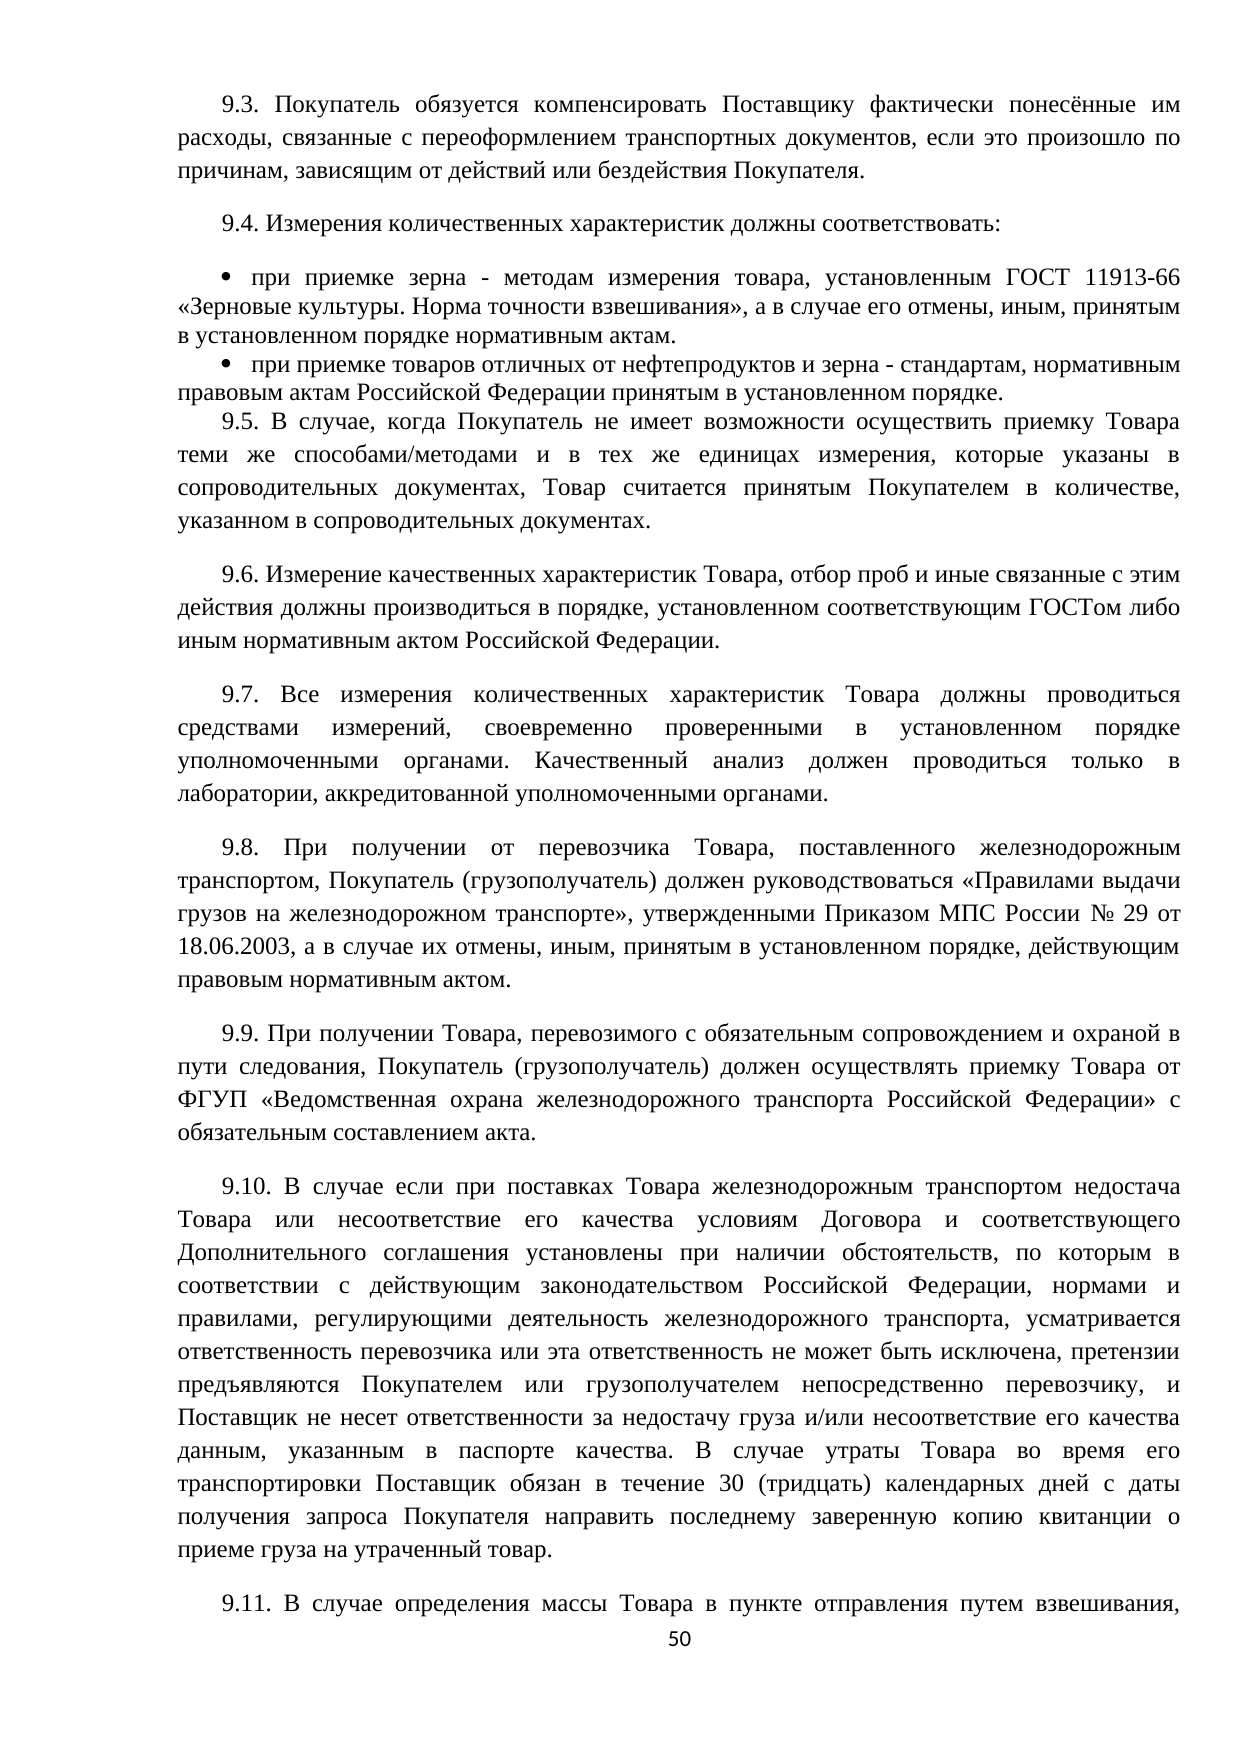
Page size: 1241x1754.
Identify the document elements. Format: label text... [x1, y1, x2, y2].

list при приемке зерна - методам измерения товара, установленным ГОСТ 11913-66 «Зерновые культуры. Норма точности взвешивания», а в случае его отмены, иным, принятым в установленном порядке нормативным актам. [177, 262, 1181, 349]
text 9.4. Измерения количественных характеристик должны соответствовать: [177, 208, 1181, 237]
text 9.5. В случае, когда Покупатель не имеет возможности осуществить приемку Товара теми же способами/методами и в тех же единицах измерения, которые указаны в сопроводительных документах, Товар считается принятым Покупателем в количестве, указанном в сопроводительных документах. [177, 406, 1181, 534]
text 9.7. Все измерения количественных характеристик Товара должны проводиться средствами измерений, своевременно проверенными в установленном порядке уполномоченными органами. Качественный анализ должен проводиться только в лаборатории, аккредитованной уполномоченными органами. [177, 679, 1181, 807]
text 9.8. При получении от перевозчика Товара, поставленного железнодорожным транспортом, Покупатель (грузополучатель) должен руководствоваться «Правилами выдачи грузов на железнодорожном транспорте», утвержденными Приказом МПС России № 29 от 18.06.2003, а в случае их отмены, иным, принятым в установленном порядке, действующим правовым нормативным актом. [177, 832, 1181, 993]
list при приемке товаров отличных от нефтепродуктов и зерна - стандартам, нормативным правовым актам Российской Федерации принятым в установленном порядке. [177, 349, 1181, 406]
text 9.9. При получении Товара, перевозимого с обязательным сопровождением и охраной в пути следования, Покупатель (грузополучатель) должен осуществлять приемку Товара от ФГУП «Ведомственная охрана железнодорожного транспорта Российской Федерации» с обязательным составлением акта. [177, 1018, 1181, 1146]
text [177, 1588, 1181, 1617]
text 9.3. Покупатель обязуется компенсировать Поставщику фактически понесённые им расходы, связанные с переоформлением транспортных документов, если это произошло по причинам, зависящим от действий или бездействия Покупателя. [177, 89, 1181, 183]
text 9.6. Измерение качественных характеристик Товара, отбор проб и иные связанные с этим действия должны производиться в порядке, установленном соответствующим ГОСТом либо иным нормативным актом Российской Федерации. [177, 559, 1181, 654]
text 9.10. В случае если при поставках Товара железнодорожным транспортом недостача Товара или несоответствие его качества условиям Договора и соответствующего Дополнительного соглашения установлены при наличии обстоятельств, по которым в соответствии с действующим законодательством Российской Федерации, нормами и правилами, регулирующими деятельность железнодорожного транспорта, усматривается ответственность перевозчика или эта ответственность не может быть исключена, претензии предъявляются Покупателем или грузополучателем непосредственно перевозчику, и Поставщик не несет ответственности за недостачу груза и/или несоответствие его качества данным, указанным в паспорте качества. В случае утраты Товара во время его транспортировки Поставщик обязан в течение 30 (тридцать) календарных дней с даты получения запроса Покупателя направить последнему заверенную копию квитанции о приеме груза на утраченный товар. [177, 1171, 1181, 1563]
